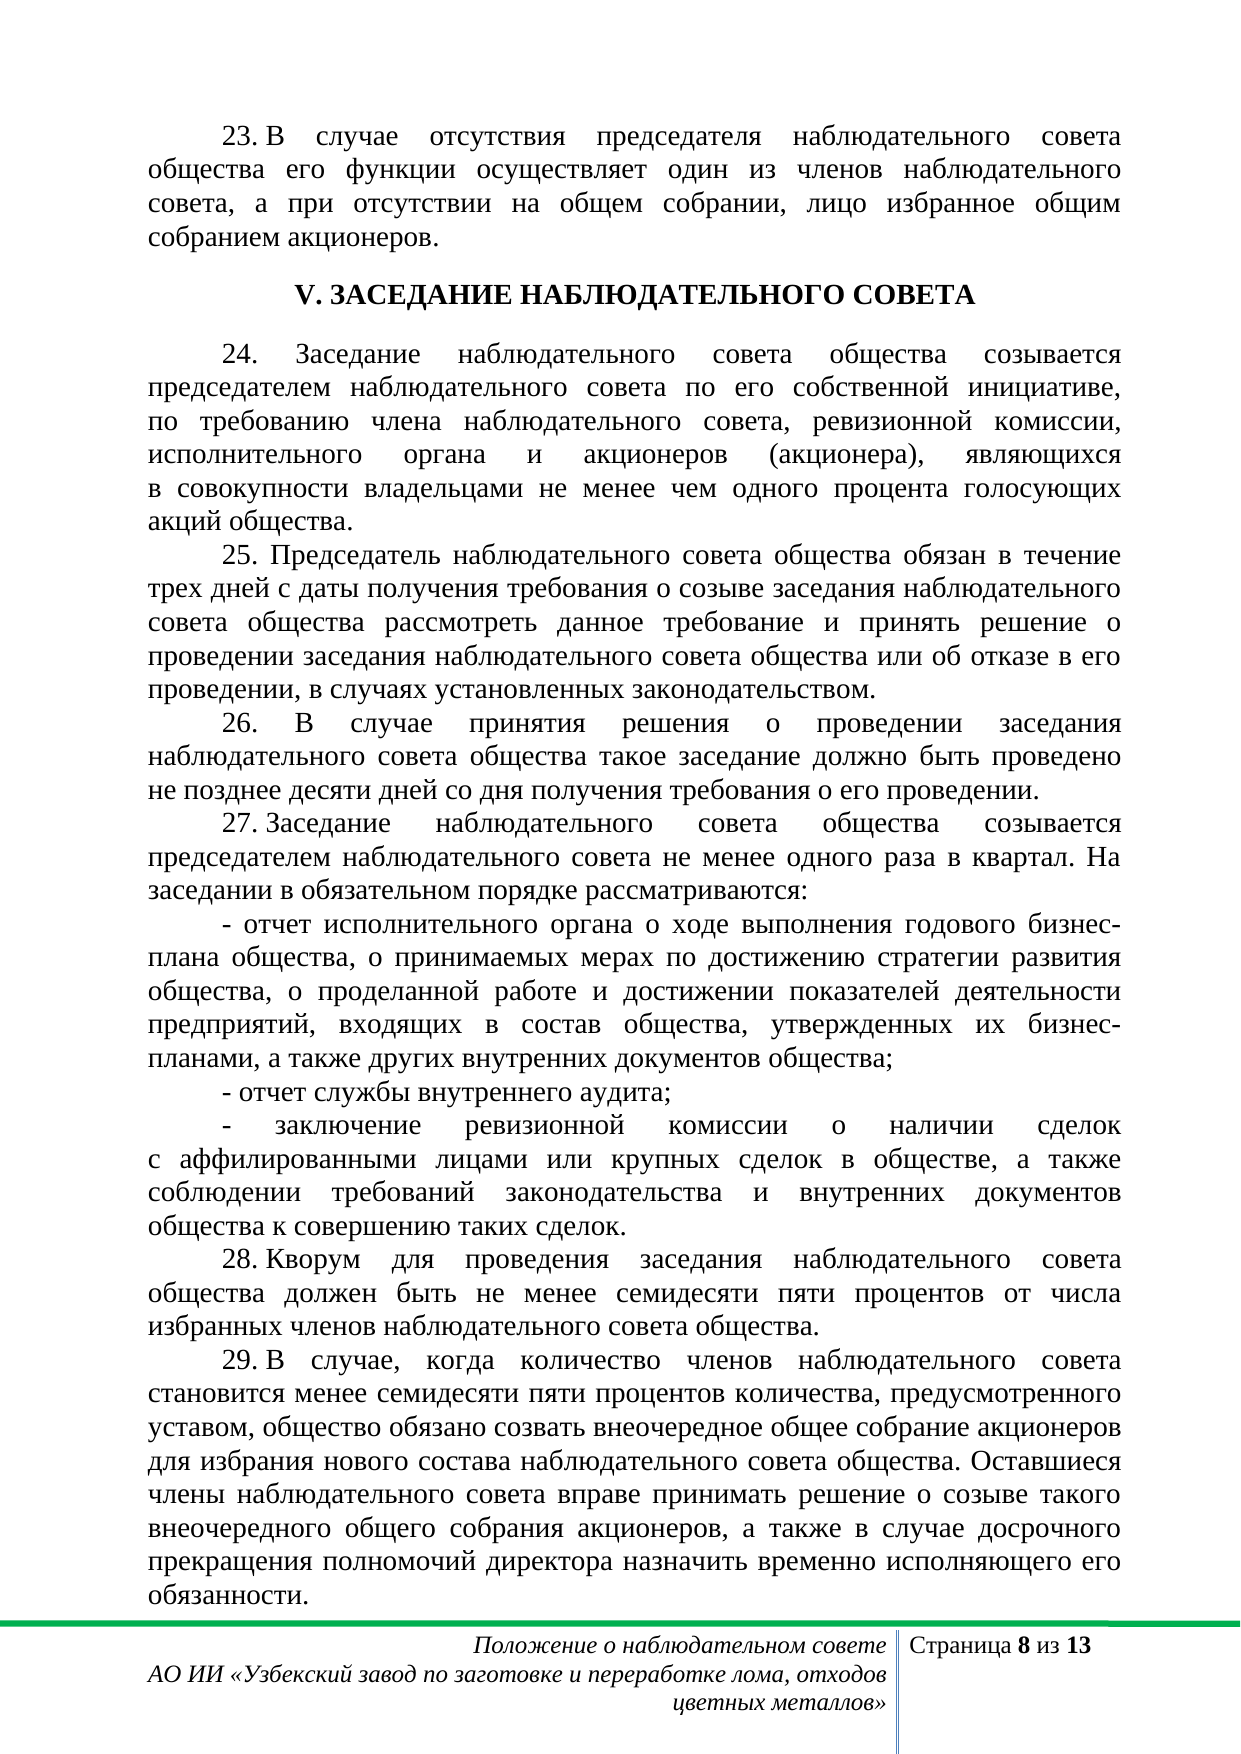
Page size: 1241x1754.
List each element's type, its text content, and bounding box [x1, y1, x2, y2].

text - отчет службы внутреннего аудита; [148, 1074, 1122, 1107]
text 25. Председатель наблюдательного совета общества обязан в течение трех дней с даты получения требования о созыве заседания наблюдательного совета общества рассмотреть данное требование и принять решение о проведении заседания наблюдательного совета общества или об отказе в его проведении, в случаях установленных законодательством. [148, 537, 1122, 705]
text V. ЗАСЕДАНИЕ НАБЛЮДАТЕЛЬНОГО СОВЕТА [148, 277, 1122, 311]
text 29. В случае, когда количество членов наблюдательного совета становится менее семидесяти пяти процентов количества, предусмотренного уставом, общество обязано созвать внеочередное общее собрание акционеров для избрания нового состава наблюдательного совета общества. Оставшиеся члены наблюдательного совета вправе принимать решение о созыве такого внеочередного общего собрания акционеров, а также в случае досрочного прекращения полномочий директора назначить временно исполняющего его обязанности. [148, 1342, 1122, 1610]
text 27. Заседание наблюдательного совета общества созывается председателем наблюдательного совета не менее одного раза в квартал. На заседании в обязательном порядке рассматриваются: [148, 805, 1122, 906]
text 24. Заседание наблюдательного совета общества созывается председателем наблюдательного совета по его собственной инициативе, по требованию члена наблюдательного совета, ревизионной комиссии, исполнительного органа и акционеров (акционера), являющихся в совокупности владельцами не менее чем одного процента голосующих акций общества. [148, 336, 1122, 537]
text - заключение ревизионной комиссии о наличии сделок с аффилированными лицами или крупных сделок в обществе, а также соблюдении требований законодательства и внутренних документов общества к совершению таких сделок. [148, 1107, 1122, 1241]
text 26. В случае принятия решения о проведении заседания наблюдательного совета общества такое заседание должно быть проведено не позднее десяти дней со дня получения требования о его проведении. [148, 705, 1122, 805]
text 28. Кворум для проведения заседания наблюдательного совета общества должен быть не менее семидесяти пяти процентов от числа избранных членов наблюдательного совета общества. [148, 1241, 1122, 1342]
text 23. В случае отсутствия председателя наблюдательного совета общества его функции осуществляет один из членов наблюдательного совета, а при отсутствии на общем собрании, лицо избранное общим собранием акционеров. [148, 118, 1122, 252]
text - отчет исполнительного органа о ходе выполнения годового бизнес-плана общества, о принимаемых мерах по достижению стратегии развития общества, о проделанной работе и достижении показателей деятельности предприятий, входящих в состав общества, утвержденных их бизнес-планами, а также других внутренних документов общества; [148, 906, 1122, 1074]
